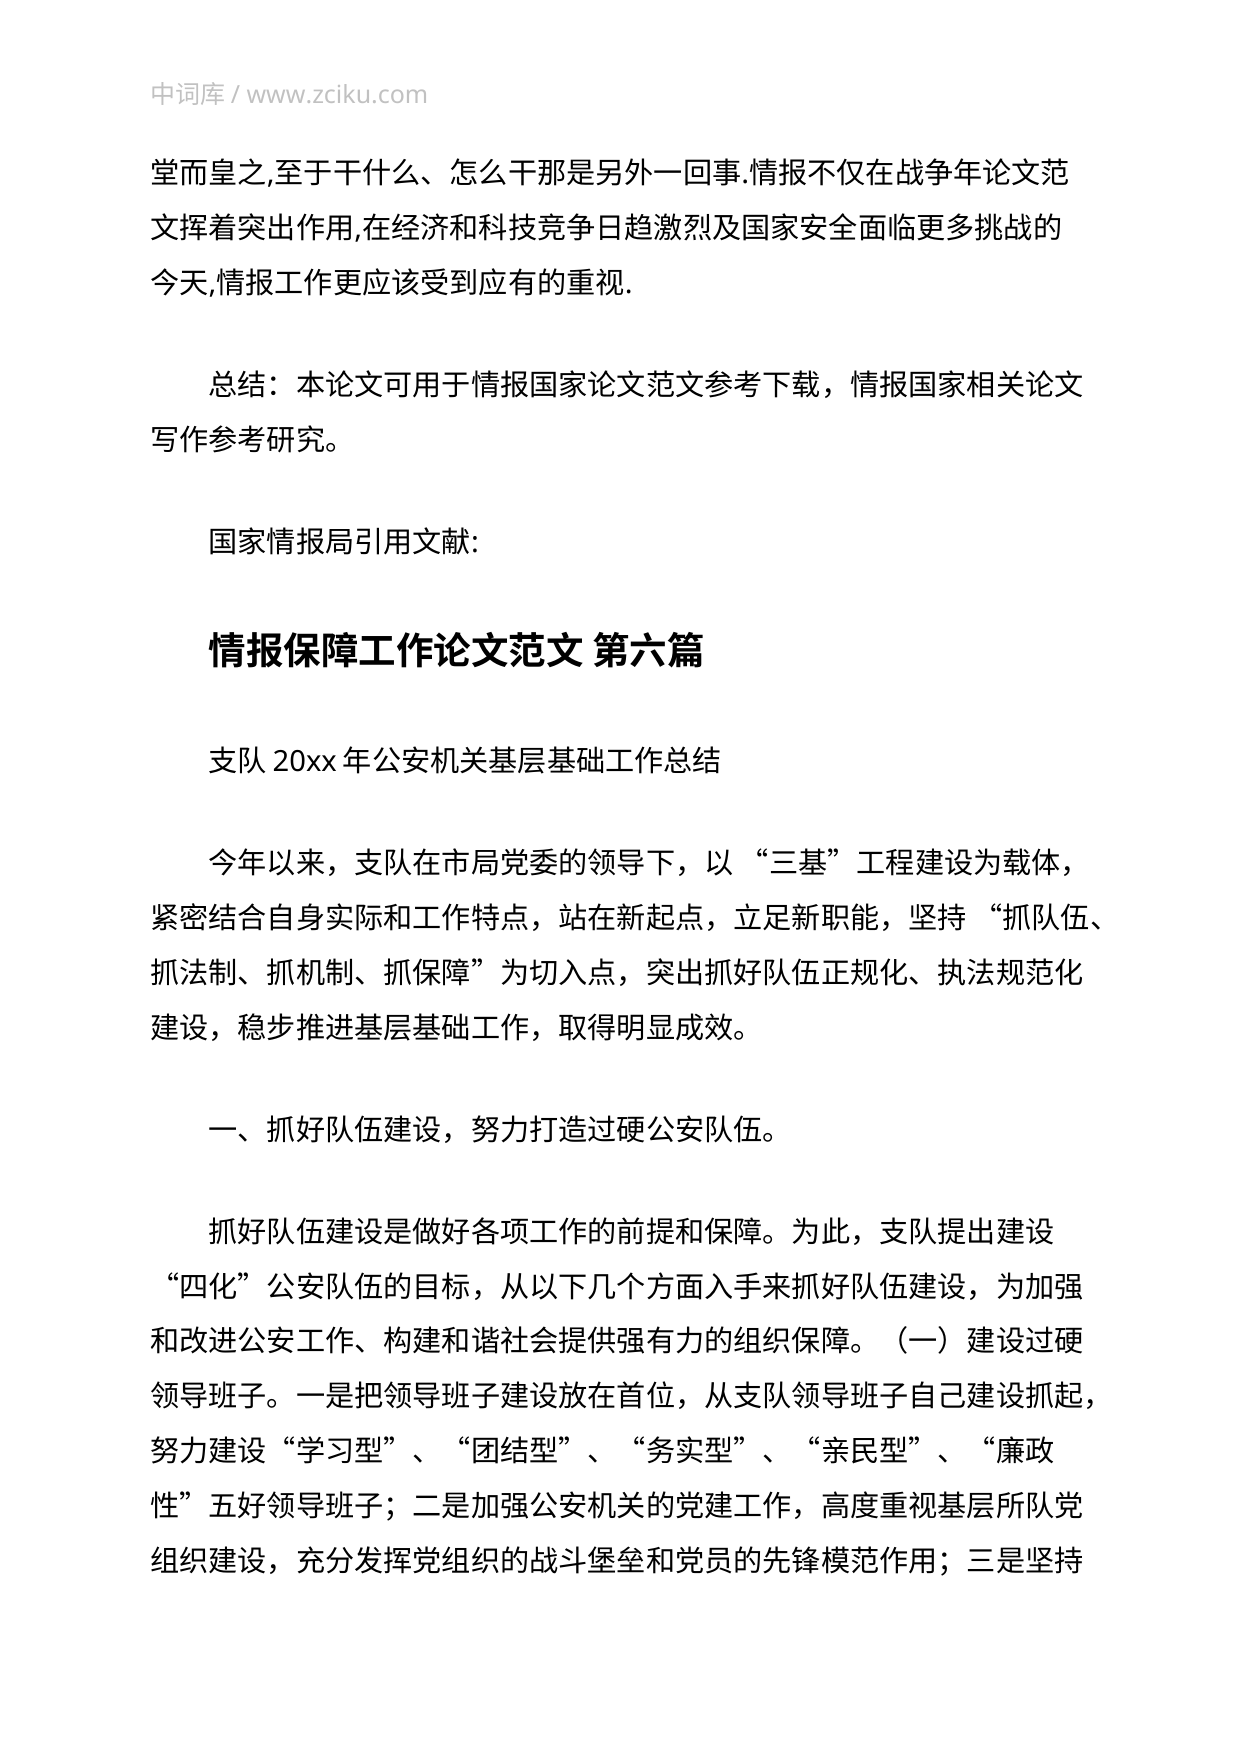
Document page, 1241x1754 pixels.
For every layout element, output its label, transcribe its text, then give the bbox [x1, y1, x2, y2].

text 情报保障工作论文范文 第六篇 [150, 621, 1090, 675]
text 今年以来，支队在市局党委的领导下，以 “三基”工程建设为载体，紧密结合自身实际和工作特点，站在新起点，立足新职能，坚持 “抓队伍、抓法制、抓机制、抓保障”为切入点，突出抓好队伍正规化、执法规范化建设，稳步推进基层基础工作，取得明显成效。 [150, 840, 1090, 1047]
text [150, 150, 1090, 302]
text 一、抓好队伍建设，努力打造过硬公安队伍。 [150, 1106, 1090, 1149]
text 总结：本论文可用于情报国家论文范文参考下载，情报国家相关论文写作参考研究。 [150, 362, 1090, 459]
text 支队20xx年公安机关基层基础工作总结 [150, 738, 1090, 780]
text 国家情报局引用文献: [150, 519, 1090, 561]
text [150, 1208, 1090, 1580]
